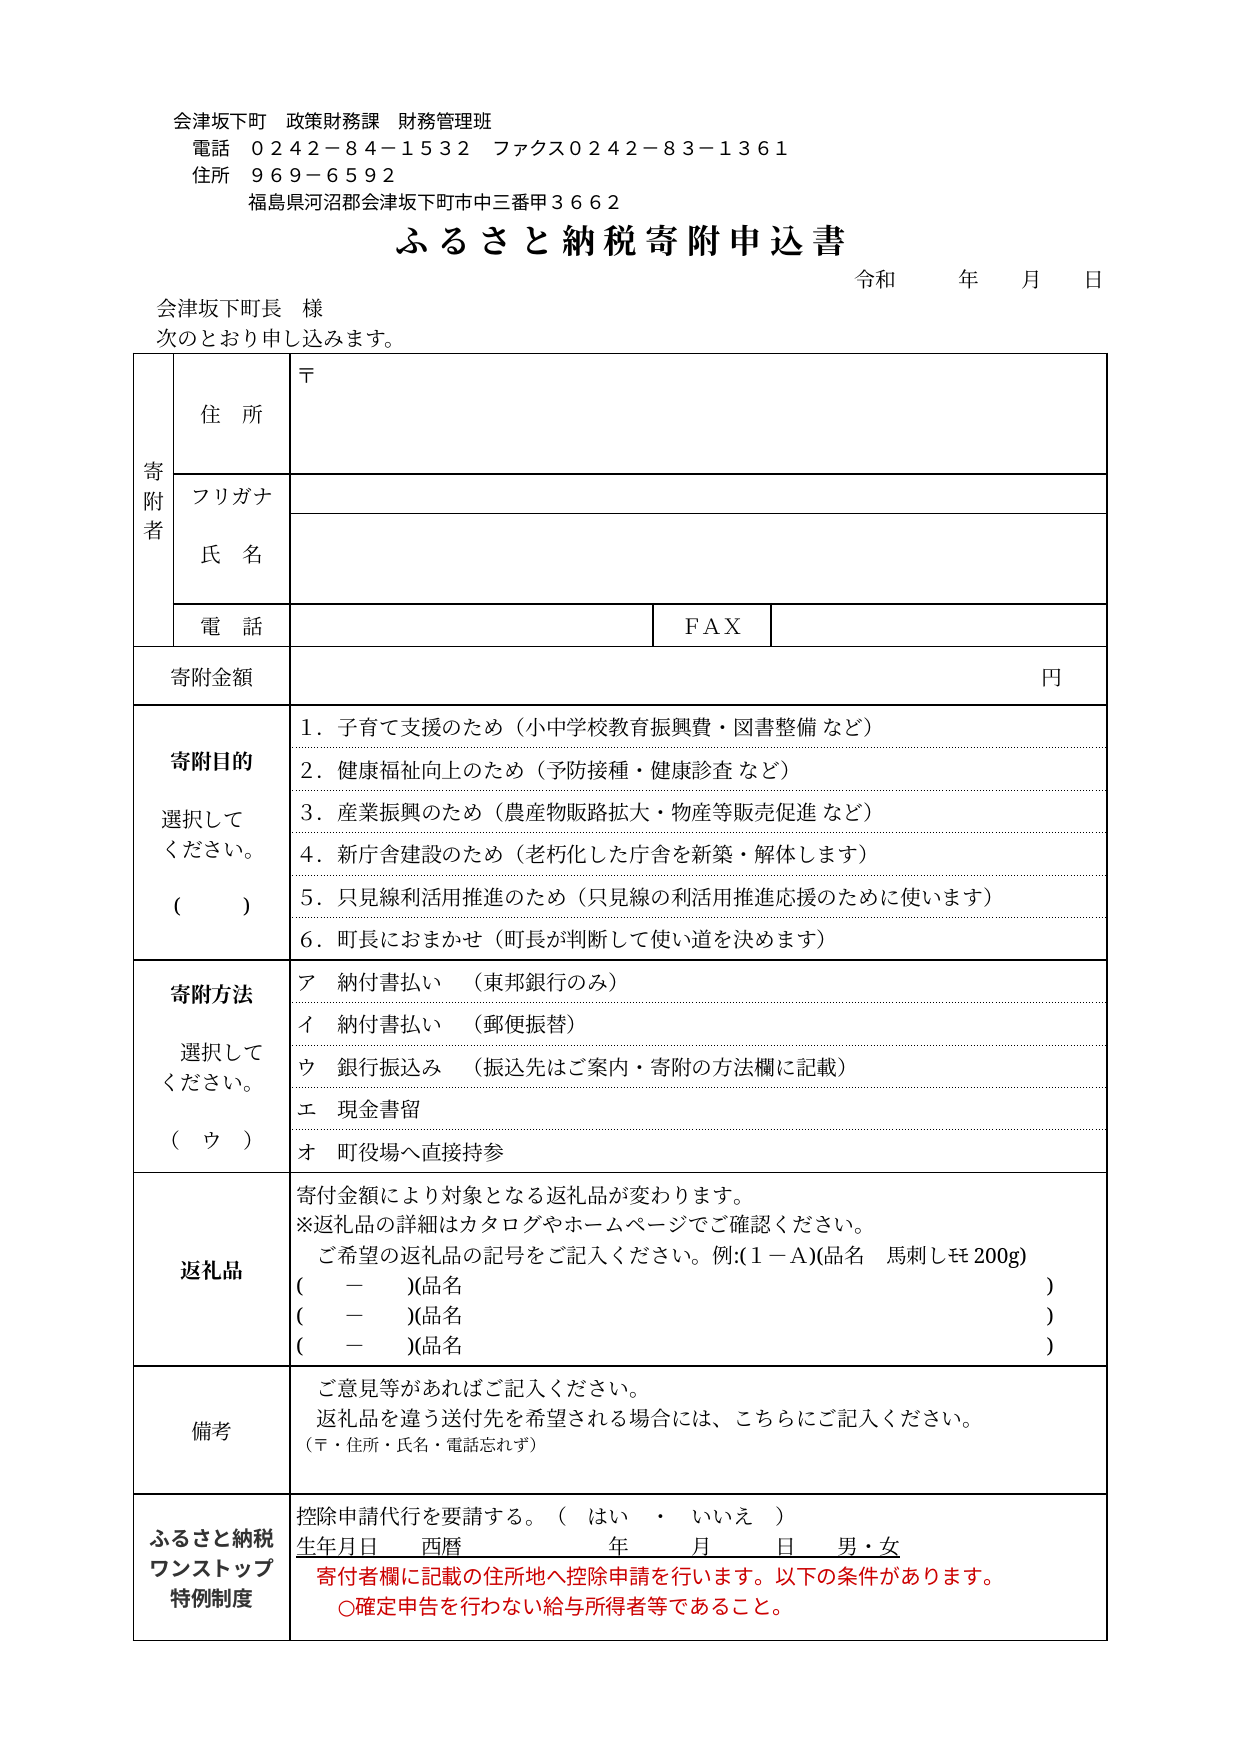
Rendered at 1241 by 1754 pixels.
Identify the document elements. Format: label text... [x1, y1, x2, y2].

table_cell [772, 605, 1106, 646]
table_cell 備考 [134, 1367, 289, 1493]
text 電話 ０２４２－８４－１５３２ ファクス０２４２－８３－１３６１ [136, 133, 1104, 161]
table_cell 寄附目的 選択して ください。 ( ) [134, 706, 289, 959]
text 福島県河沼郡会津坂下町市中三番甲３６６２ [136, 188, 1104, 215]
table_cell １．子育て支援のため（小中学校教育振興費・図書整備 など） [291, 706, 1106, 747]
table_cell ご意見等があればご記入ください。 返礼品を違う送付先を希望される場合には、こちらにご記入ください。 （〒・住所・氏名・電話忘れず） [291, 1367, 1106, 1493]
table_header 寄 附 者 [134, 354, 173, 646]
table_cell ＦＡＸ [654, 605, 770, 646]
table_cell 寄附方法 選択して ください。 （ ウ ） [134, 961, 289, 1172]
text 住所 ９６９－６５９２ [136, 161, 1104, 188]
table_cell ４．新庁舎建設のため（老朽化した庁舎を新築・解体します） [291, 832, 1106, 874]
text 次のとおり申し込みます。 [136, 323, 1104, 353]
table_cell ア 納付書払い （東邦銀行のみ） [291, 961, 1106, 1002]
table_cell [291, 647, 996, 704]
table_cell ６．町長におまかせ（町長が判断して使い道を決めます） [291, 917, 1106, 959]
table_cell イ 納付書払い （郵便振替） [291, 1002, 1106, 1044]
table_cell エ 現金書留 [291, 1087, 1106, 1129]
text ふ る さ と 納 税 寄 附 申 込 書 [136, 215, 1104, 263]
text 令和 年 月 日 [136, 263, 1104, 293]
table_cell ２．健康福祉向上のため（予防接種・健康診査 など） [291, 747, 1106, 790]
table_cell オ 町役場へ直接持参 [291, 1129, 1106, 1172]
table_header 〒 [291, 354, 1106, 473]
table_cell [291, 475, 1106, 513]
table_cell ウ 銀行振込み （振込先はご案内・寄附の方法欄に記載） [291, 1045, 1106, 1087]
text 会津坂下町 政策財務課 財務管理班 [136, 106, 1104, 133]
table_cell フリガナ 氏 名 [174, 475, 289, 603]
table_cell 寄付金額により対象となる返礼品が変わります。 ※返礼品の詳細はカタログやホームページでご確認ください。 ご希望の返礼品の記号をご記入ください。例:(１－Ａ)(品名 馬刺しﾓﾓ200g) ( － )(品名 ) ( － )(品名 ) ( － )(品名 ) [291, 1173, 1106, 1365]
table_cell ふるさと納税 ワンストップ 特例制度 [134, 1495, 289, 1640]
table_cell ３．産業振興のため（農産物販路拡大・物産等販売促進 など） [291, 790, 1106, 832]
table_cell [291, 605, 652, 646]
table_cell 円 [996, 647, 1106, 704]
table_header 住 所 [174, 354, 289, 473]
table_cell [291, 1495, 1106, 1640]
table_cell 電 話 [174, 605, 289, 646]
text 会津坂下町長 様 [136, 293, 1104, 323]
table_cell 返礼品 [134, 1173, 289, 1365]
table_cell ５．只見線利活用推進のため（只見線の利活用推進応援のために使います） [291, 875, 1106, 917]
table_cell 寄附金額 [134, 647, 289, 704]
table_cell [291, 514, 1106, 603]
